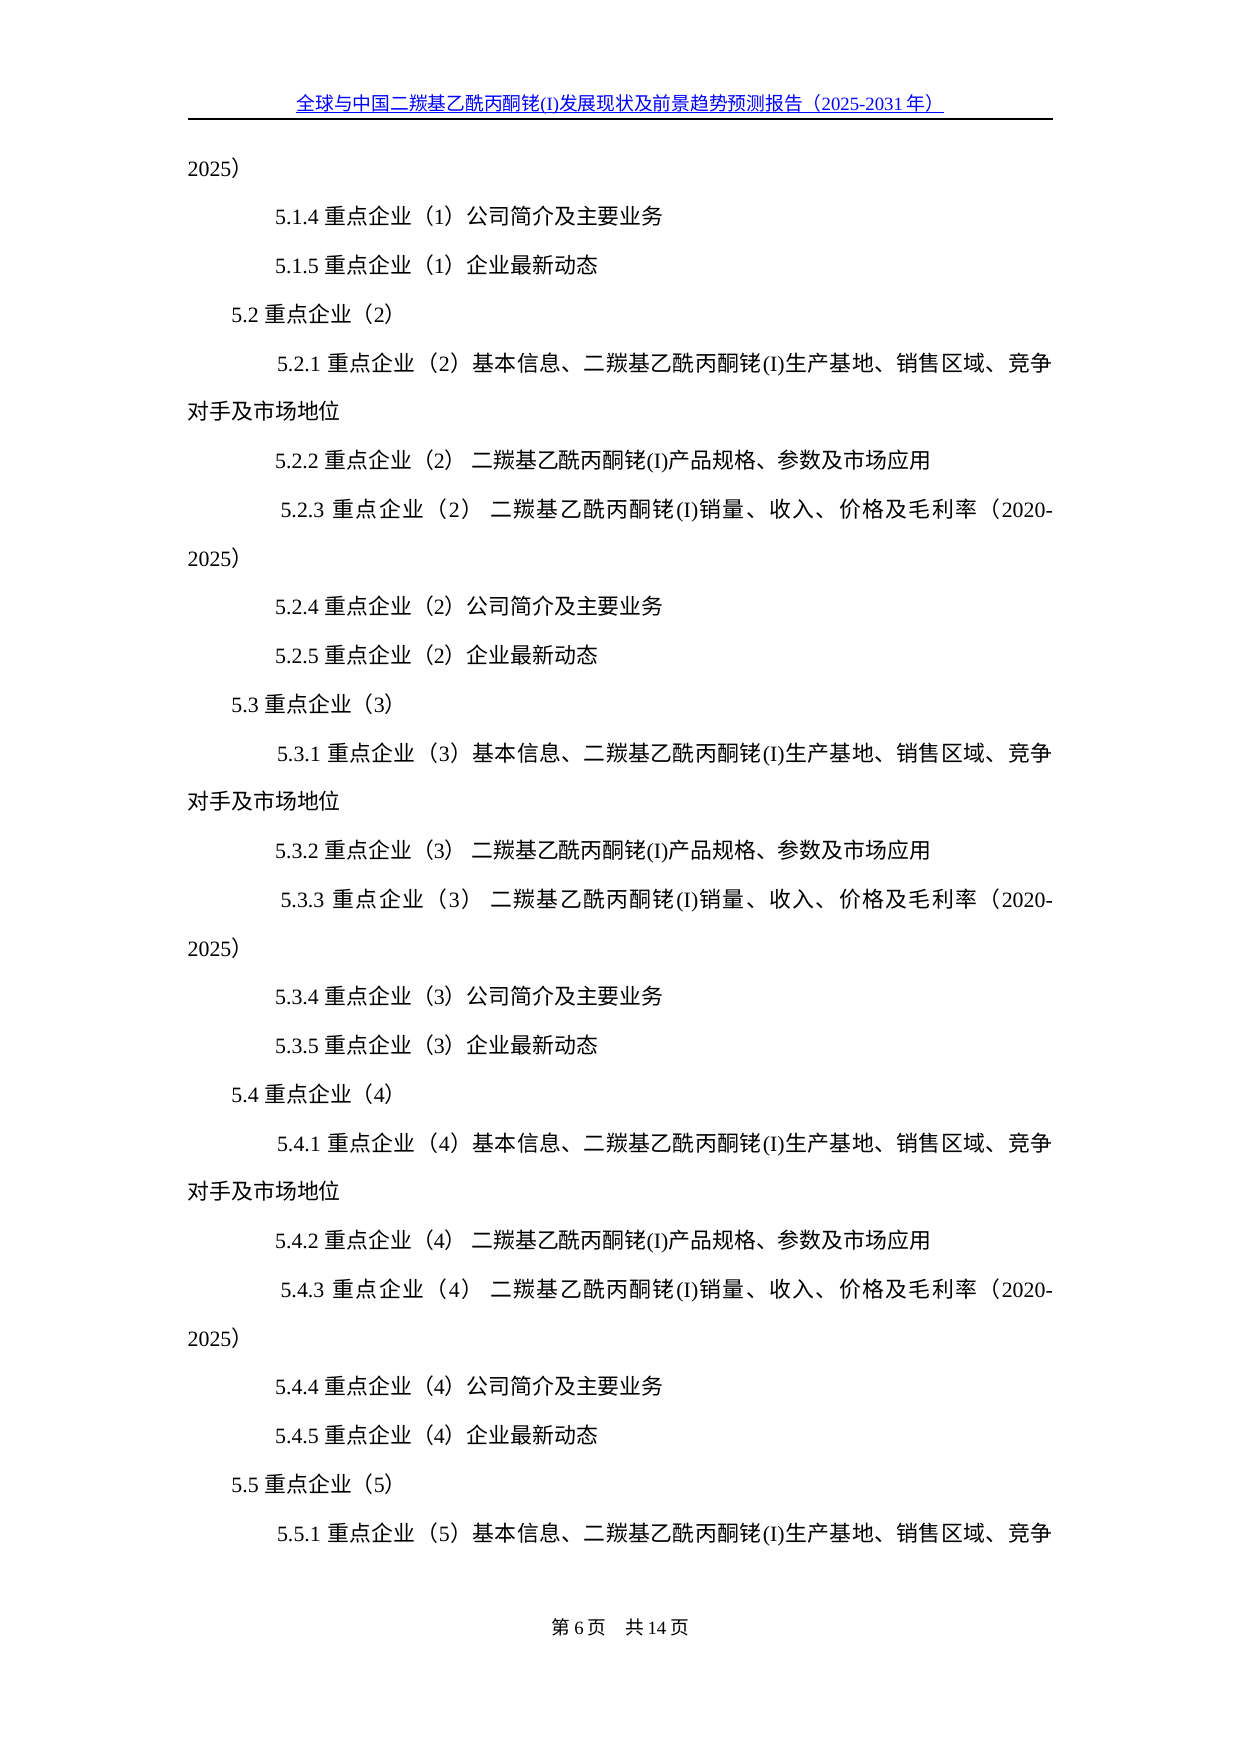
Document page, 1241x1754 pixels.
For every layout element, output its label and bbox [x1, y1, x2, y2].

text [187, 150, 1053, 1548]
